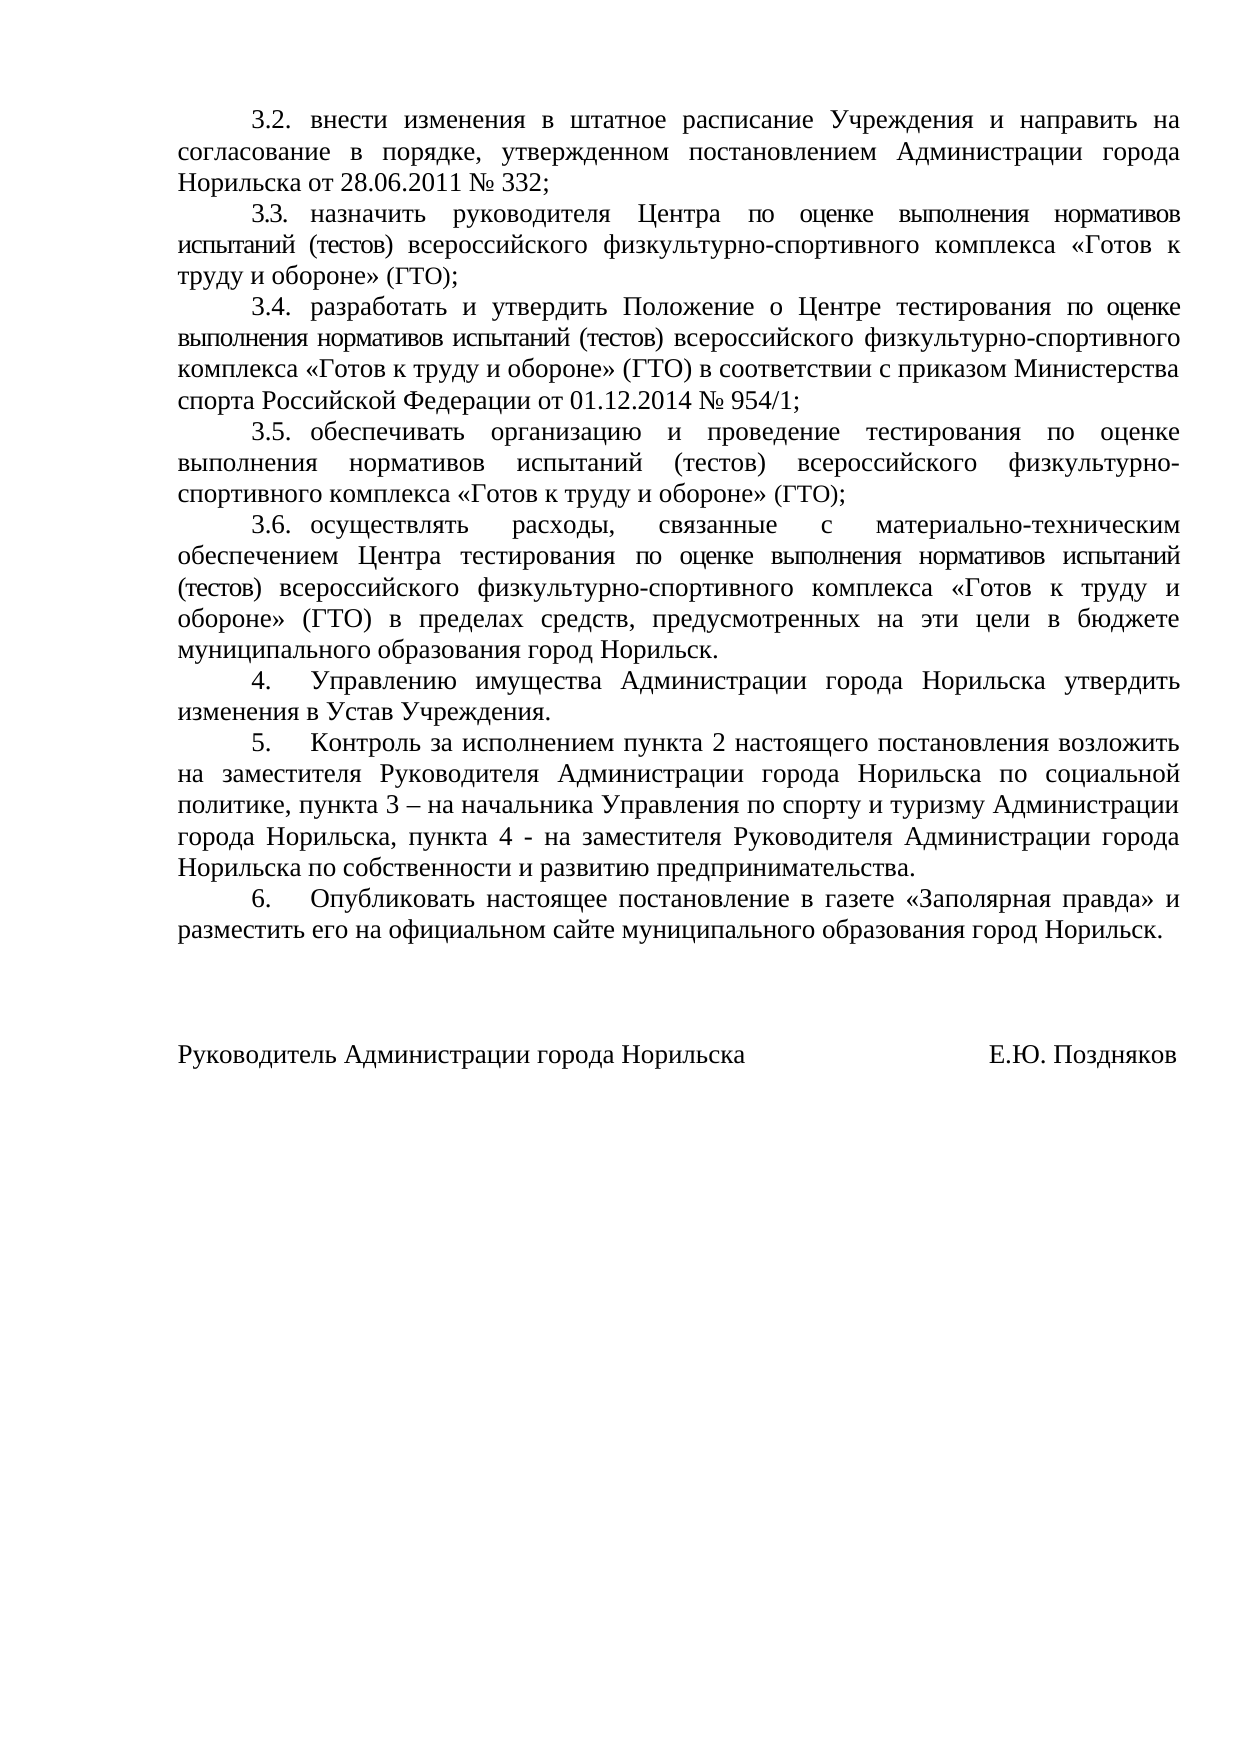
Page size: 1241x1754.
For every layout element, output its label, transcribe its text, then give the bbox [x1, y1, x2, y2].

list назначить руководителя Центра по оценке выполнения нормативов испытаний (тестов) всероссийского физкультурно-спортивного комплекса «Готов к труду и обороне» (ГТО); [177, 197, 1181, 290]
text Руководитель Администрации города Норильска Е.Ю. Поздняков [177, 1038, 1181, 1069]
list Опубликовать настоящее постановление в газете «Заполярная правда» и разместить его на официальном сайте муниципального образования город Норильск. [177, 882, 1181, 944]
list Контроль за исполнением пункта 2 настоящего постановления возложить на заместителя Руководителя Администрации города Норильска по социальной политике, пункта 3 – на начальника Управления по спорту и туризму Администрации города Норильска, пункта 4 - на заместителя Руководителя Администрации города Норильска по собственности и развитию предпринимательства. [177, 726, 1181, 882]
list осуществлять расходы, связанные с материально-техническим обеспечением Центра тестирования по оценке выполнения нормативов испытаний (тестов) всероссийского физкультурно-спортивного комплекса «Готов к труду и обороне» (ГТО) в пределах средств, предусмотренных на эти цели в бюджете муниципального образования город Норильск. [177, 508, 1181, 664]
list Управлению имущества Администрации города Норильска утвердить изменения в Устав Учреждения. [177, 664, 1181, 726]
list обеспечивать организацию и проведение тестирования по оценке выполнения нормативов испытаний (тестов) всероссийского физкультурно-спортивного комплекса «Готов к труду и обороне» (ГТО); [177, 415, 1181, 508]
list разработать и утвердить Положение о Центре тестирования по оценке выполнения нормативов испытаний (тестов) всероссийского физкультурно-спортивного комплекса «Готов к труду и обороне» (ГТО) в соответствии с приказом Министерства спорта Российской Федерации от 01.12.2014 № 954/1; [177, 290, 1181, 415]
list внести изменения в штатное расписание Учреждения и направить на согласование в порядке, утвержденном постановлением Администрации города Норильска от 28.06.2011 № 332; [177, 103, 1181, 197]
